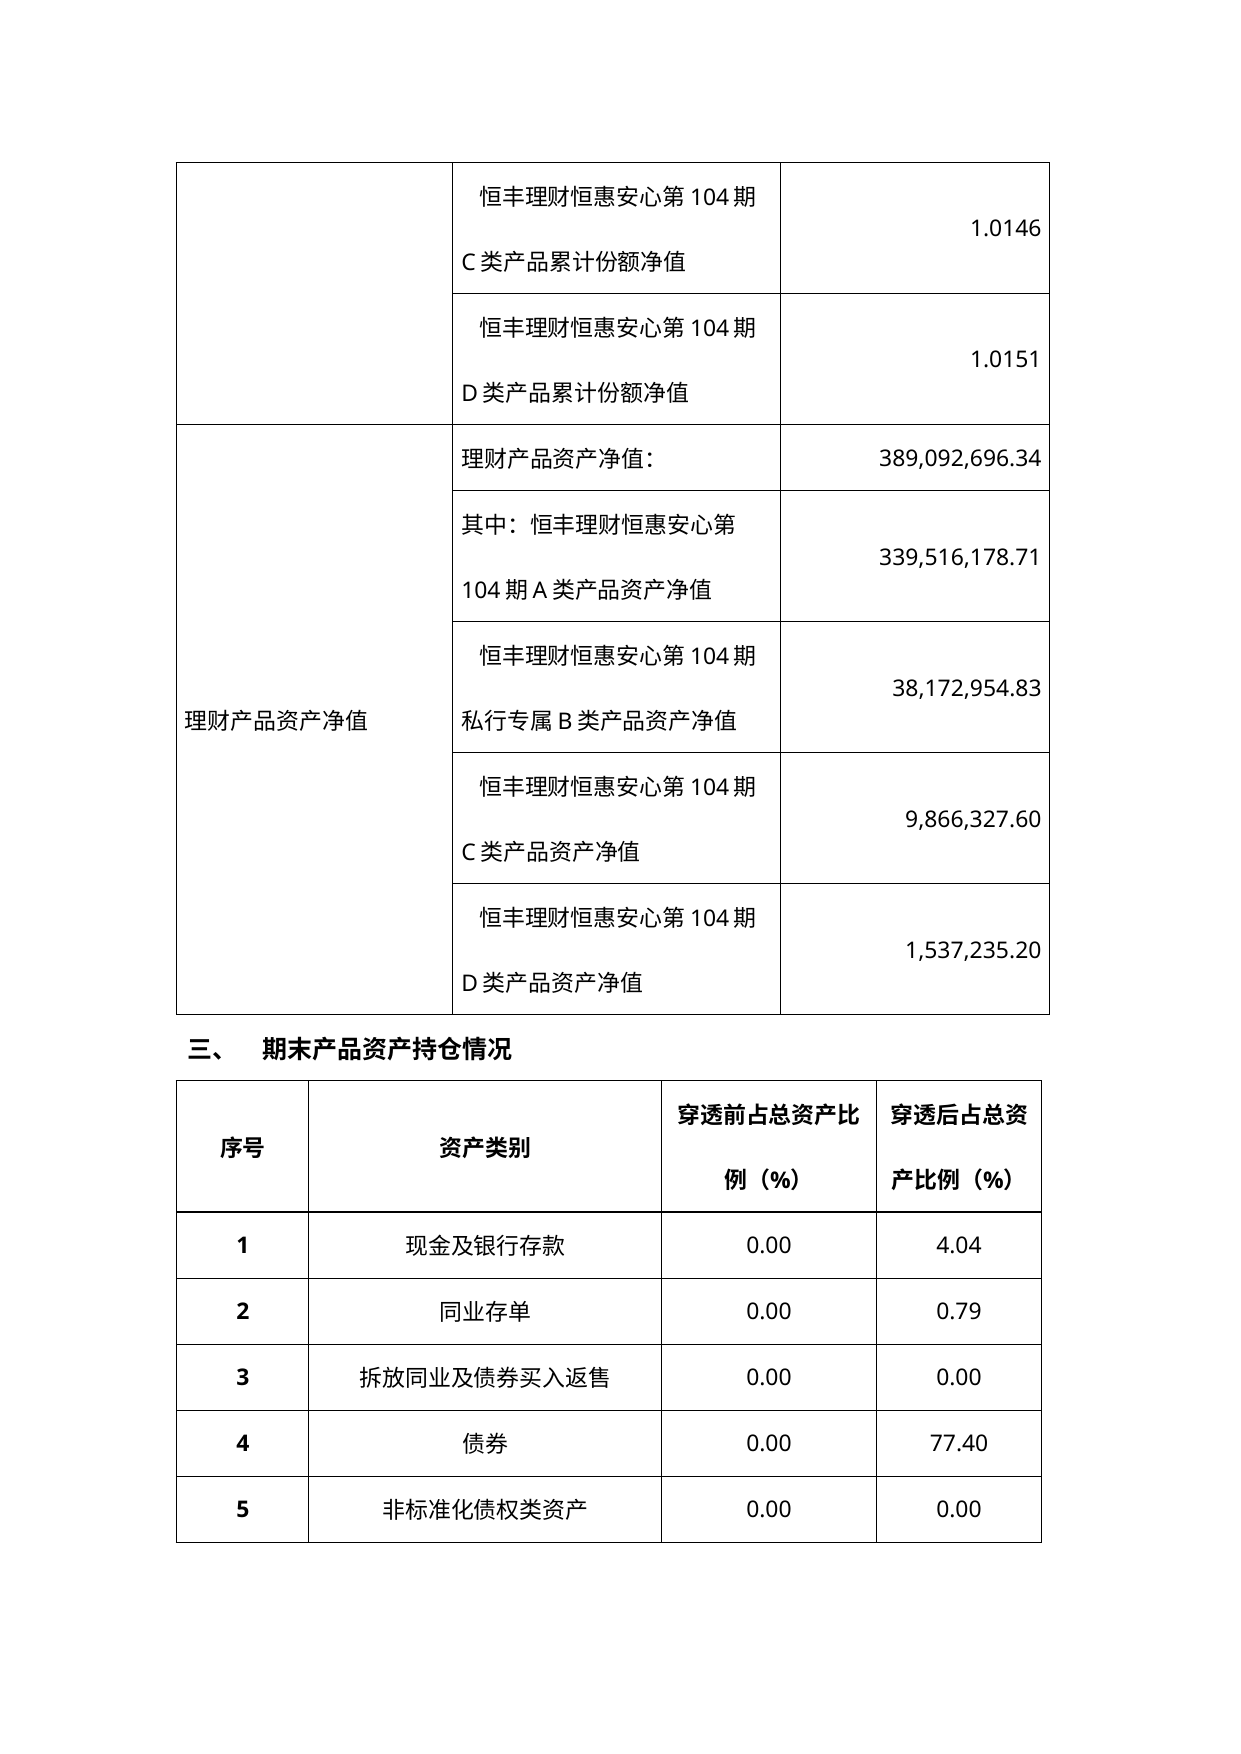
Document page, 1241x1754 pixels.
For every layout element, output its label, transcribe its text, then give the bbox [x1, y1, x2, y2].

table_cell 339,516,178.71 [781, 491, 1049, 621]
table_cell 1.0151 [781, 294, 1049, 424]
list 期末产品资产持仓情况 [187, 1015, 1053, 1080]
table_header 资产类别 [309, 1081, 661, 1211]
table_cell 1 [177, 1213, 308, 1277]
table_header 序号 [177, 1081, 308, 1211]
table_cell 恒丰理财恒惠安心第104期D类产品累计份额净值 [453, 294, 780, 424]
table_cell 0.00 [662, 1279, 876, 1343]
table_cell 38,172,954.83 [781, 622, 1049, 752]
table_cell 拆放同业及债券买入返售 [309, 1345, 661, 1409]
table_cell 同业存单 [309, 1279, 661, 1343]
table_cell 77.40 [877, 1411, 1041, 1476]
table_cell 非标准化债权类资产 [309, 1477, 661, 1542]
table_cell 恒丰理财恒惠安心第104期私行专属B类产品资产净值 [453, 622, 780, 752]
table_cell 1.0146 [781, 163, 1049, 293]
table_cell 4 [177, 1411, 308, 1476]
table_cell 理财产品资产净值 [177, 425, 452, 1014]
table_header 穿透后占总资产比例（%） [877, 1081, 1041, 1211]
table_cell 0.00 [662, 1345, 876, 1409]
table_cell 债券 [309, 1411, 661, 1476]
table_header 穿透前占总资产比例（%） [662, 1081, 876, 1211]
table_cell 0.00 [877, 1477, 1041, 1542]
table_cell 5 [177, 1477, 308, 1542]
table_cell 389,092,696.34 [781, 425, 1049, 490]
table_cell 2 [177, 1279, 308, 1343]
table_cell 4.04 [877, 1213, 1041, 1277]
table_cell 其中：恒丰理财恒惠安心第104期A类产品资产净值 [453, 491, 780, 621]
table_cell 3 [177, 1345, 308, 1409]
table_cell 恒丰理财恒惠安心第104期D类产品资产净值 [453, 884, 780, 1014]
table_cell 0.00 [662, 1213, 876, 1277]
table_cell 现金及银行存款 [309, 1213, 661, 1277]
table_cell 1,537,235.20 [781, 884, 1049, 1014]
table_cell 0.00 [662, 1477, 876, 1542]
table_cell 理财产品资产净值： [453, 425, 780, 490]
table_cell 0.00 [662, 1411, 876, 1476]
table_cell 0.00 [877, 1345, 1041, 1409]
table_cell 0.79 [877, 1279, 1041, 1343]
table_cell 恒丰理财恒惠安心第104期C类产品累计份额净值 [453, 163, 780, 293]
table_cell 9,866,327.60 [781, 753, 1049, 883]
table_cell 恒丰理财恒惠安心第104期C类产品资产净值 [453, 753, 780, 883]
